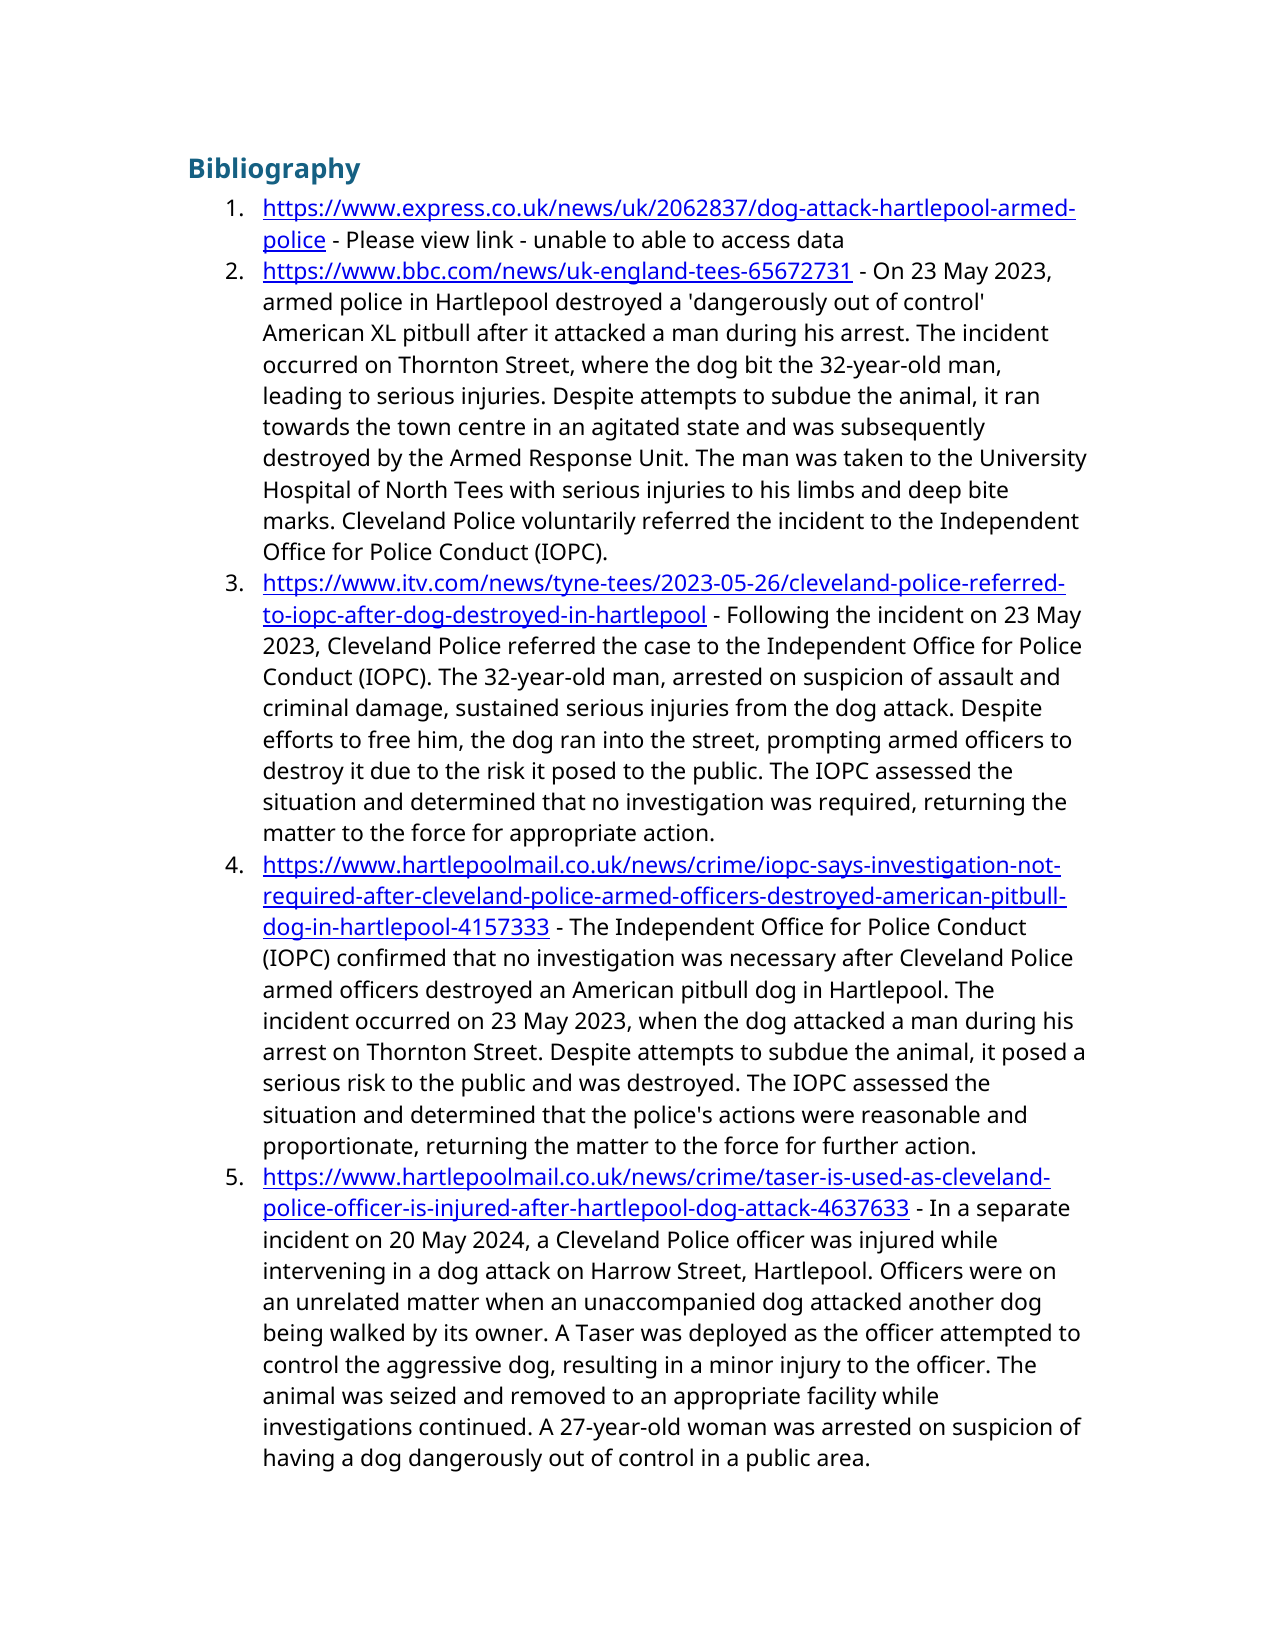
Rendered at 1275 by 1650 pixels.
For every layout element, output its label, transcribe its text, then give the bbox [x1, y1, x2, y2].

list https://www.express.co.uk/news/uk/2062837/dog-attack-hartlepool-armed-police - Please view link - unable to able to access data [225, 192, 1087, 255]
subtitle Bibliography [187, 150, 1087, 187]
list https://www.hartlepoolmail.co.uk/news/crime/taser-is-used-as-cleveland-police-officer-is-injured-after-hartlepool-dog-attack-4637633 - In a separate incident on 20 May 2024, a Cleveland Police officer was injured while intervening in a dog attack on Harrow Street, Hartlepool. Officers were on an unrelated matter when an unaccompanied dog attacked another dog being walked by its owner. A Taser was deployed as the officer attempted to control the aggressive dog, resulting in a minor injury to the officer. The animal was seized and removed to an appropriate facility while investigations continued. A 27-year-old woman was arrested on suspicion of having a dog dangerously out of control in a public area. [225, 1161, 1087, 1474]
list https://www.itv.com/news/tyne-tees/2023-05-26/cleveland-police-referred-to-iopc-after-dog-destroyed-in-hartlepool - Following the incident on 23 May 2023, Cleveland Police referred the case to the Independent Office for Police Conduct (IOPC). The 32-year-old man, arrested on suspicion of assault and criminal damage, sustained serious injuries from the dog attack. Despite efforts to free him, the dog ran into the street, prompting armed officers to destroy it due to the risk it posed to the public. The IOPC assessed the situation and determined that no investigation was required, returning the matter to the force for appropriate action. [225, 567, 1087, 849]
list https://www.hartlepoolmail.co.uk/news/crime/iopc-says-investigation-not-required-after-cleveland-police-armed-officers-destroyed-american-pitbull-dog-in-hartlepool-4157333 - The Independent Office for Police Conduct (IOPC) confirmed that no investigation was necessary after Cleveland Police armed officers destroyed an American pitbull dog in Hartlepool. The incident occurred on 23 May 2023, when the dog attacked a man during his arrest on Thornton Street. Despite attempts to subdue the animal, it posed a serious risk to the public and was destroyed. The IOPC assessed the situation and determined that the police's actions were reasonable and proportionate, returning the matter to the force for further action. [225, 849, 1087, 1161]
list https://www.bbc.com/news/uk-england-tees-65672731 - On 23 May 2023, armed police in Hartlepool destroyed a 'dangerously out of control' American XL pitbull after it attacked a man during his arrest. The incident occurred on Thornton Street, where the dog bit the 32-year-old man, leading to serious injuries. Despite attempts to subdue the animal, it ran towards the town centre in an agitated state and was subsequently destroyed by the Armed Response Unit. The man was taken to the University Hospital of North Tees with serious injuries to his limbs and deep bite marks. Cleveland Police voluntarily referred the incident to the Independent Office for Police Conduct (IOPC). [225, 255, 1087, 567]
